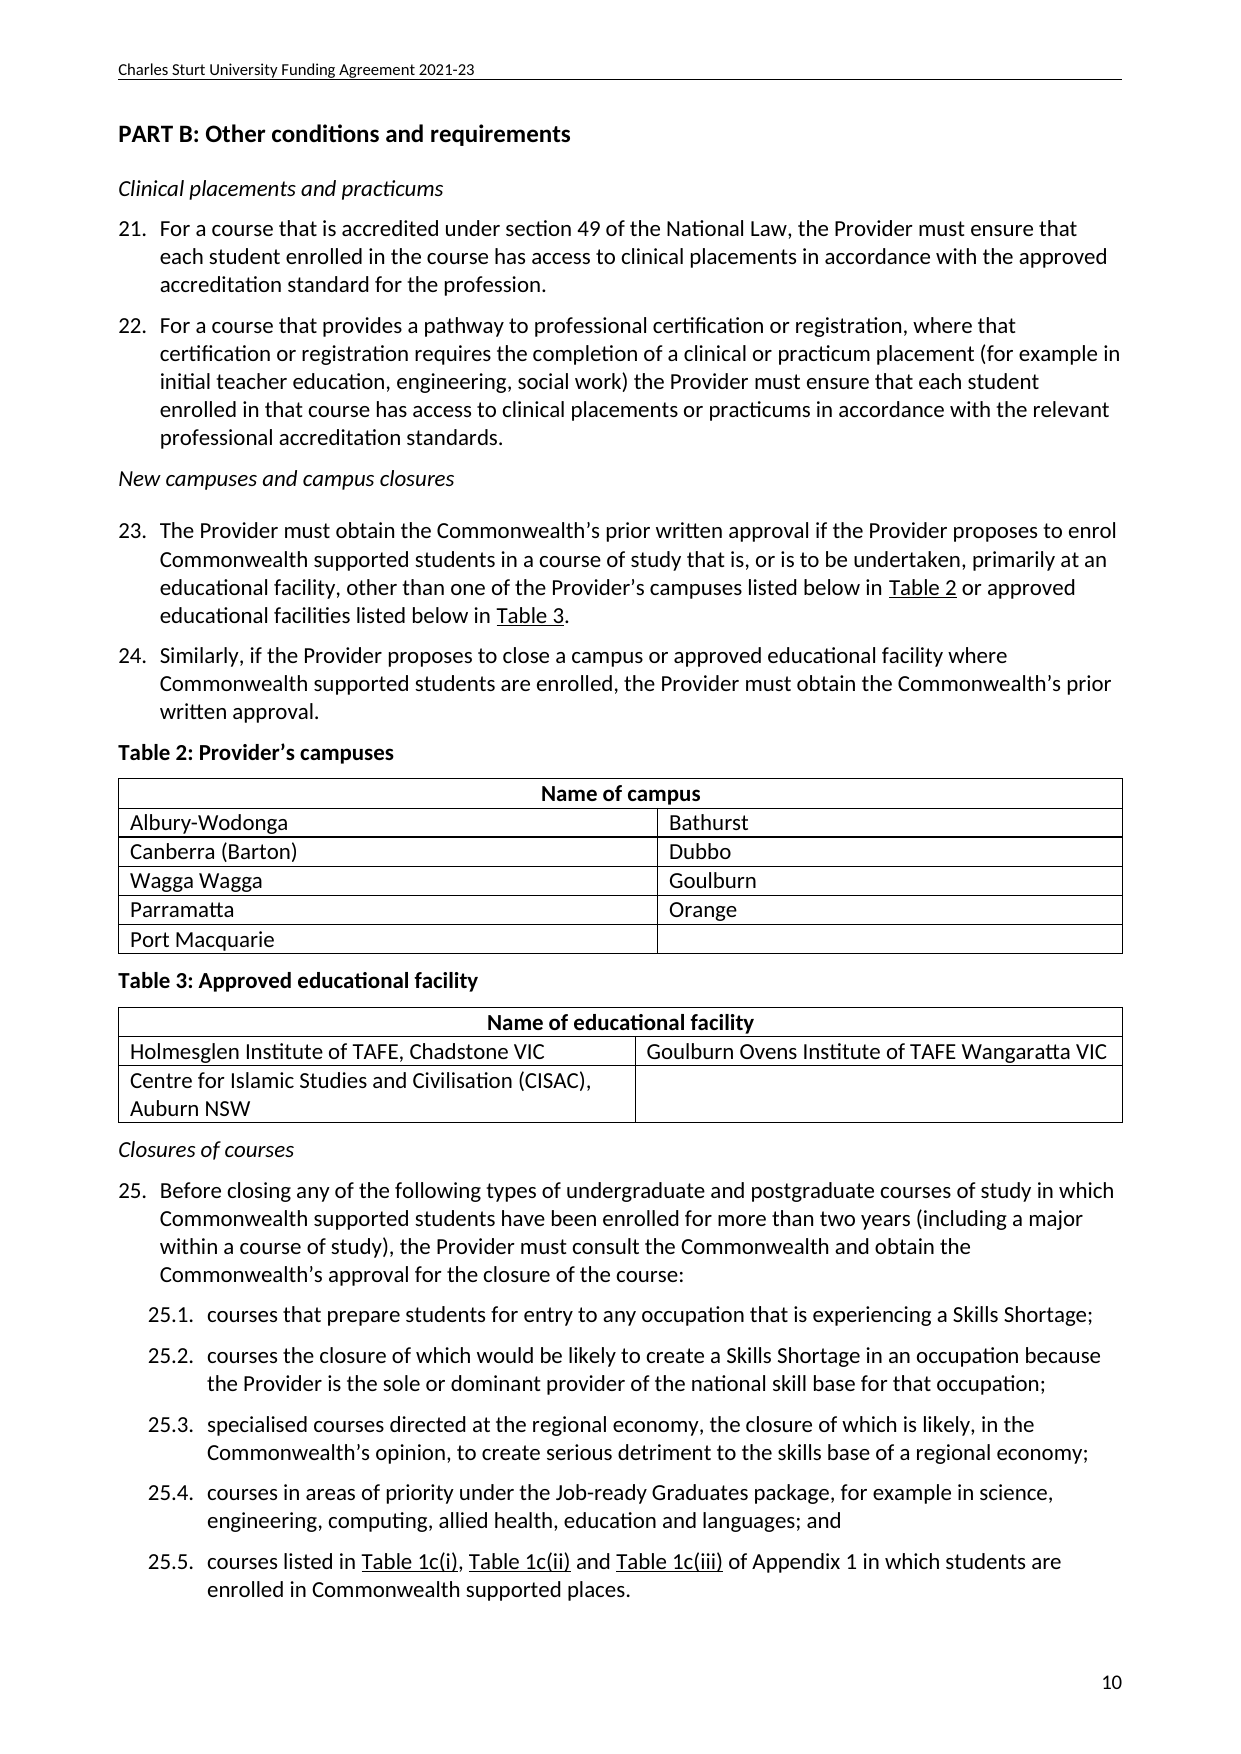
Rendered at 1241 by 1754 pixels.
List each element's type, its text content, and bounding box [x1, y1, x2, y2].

list Before closing any of the following types of undergraduate and postgraduate courses of study in which Commonwealth supported students have been enrolled for more than two years (including a major within a course of study), the Provider must consult the Commonwealth and obtain the Commonwealth’s approval for the closure of the course: [118, 1176, 1122, 1288]
table_cell Wagga Wagga [119, 867, 657, 894]
text New campuses and campus closures [118, 464, 1122, 492]
table_cell Orange [658, 896, 1122, 924]
table_header Name of campus [119, 779, 1122, 807]
table_cell Dubbo [658, 838, 1122, 866]
list For a course that is accredited under section 49 of the National Law, the Provider must ensure that each student enrolled in the course has access to clinical placements in accordance with the approved accreditation standard for the profession. [118, 214, 1122, 298]
list courses that prepare students for entry to any occupation that is experiencing a Skills Shortage; [148, 1301, 1122, 1329]
table_header Name of educational facility [119, 1008, 1122, 1036]
table_cell [636, 1066, 1122, 1122]
text Table 3: Approved educational facility [118, 966, 1122, 994]
table_cell Goulburn [658, 867, 1122, 894]
table_cell Goulburn Ovens Institute of TAFE Wangaratta VIC [636, 1037, 1122, 1065]
table_cell Albury-Wodonga [119, 809, 657, 836]
table_cell Centre for Islamic Studies and Civilisation (CISAC), Auburn NSW [119, 1066, 635, 1122]
list For a course that provides a pathway to professional certification or registration, where that certification or registration requires the completion of a clinical or practicum placement (for example in initial teacher education, engineering, social work) the Provider must ensure that each student enrolled in that course has access to clinical placements or practicums in accordance with the relevant professional accreditation standards. [118, 311, 1122, 451]
list The Provider must obtain the Commonwealth’s prior written approval if the Provider proposes to enrol Commonwealth supported students in a course of study that is, or is to be undertaken, primarily at an educational facility, other than one of the Provider’s campuses listed below in Table 2 or approved educational facilities listed below in Table 3. [118, 517, 1122, 629]
list specialised courses directed at the regional economy, the closure of which is likely, in the Commonwealth’s opinion, to create serious detriment to the skills base of a regional economy; [148, 1410, 1122, 1466]
table_cell Canberra (Barton) [119, 838, 657, 866]
text Table 2: Provider’s campuses [118, 738, 1122, 766]
table_cell Bathurst [658, 809, 1122, 836]
table_cell Port Macquarie [119, 925, 657, 953]
table_cell [658, 925, 1122, 953]
text Clinical placements and practicums [118, 174, 1122, 202]
list courses in areas of priority under the Job-ready Graduates package, for example in science, engineering, computing, allied health, education and languages; and [148, 1478, 1122, 1534]
text PART B: Other conditions and requirements [118, 118, 1122, 149]
table_cell Holmesglen Institute of TAFE, Chadstone VIC [119, 1037, 635, 1065]
text Closures of courses [118, 1136, 1122, 1163]
list courses listed in Table 1c(i), Table 1c(ii) and Table 1c(iii) of Appendix 1 in which students are enrolled in Commonwealth supported places. [148, 1547, 1122, 1603]
table_cell Parramatta [119, 896, 657, 924]
list courses the closure of which would be likely to create a Skills Shortage in an occupation because the Provider is the sole or dominant provider of the national skill base for that occupation; [148, 1341, 1122, 1397]
list Similarly, if the Provider proposes to close a campus or approved educational facility where Commonwealth supported students are enrolled, the Provider must obtain the Commonwealth’s prior written approval. [118, 641, 1122, 725]
